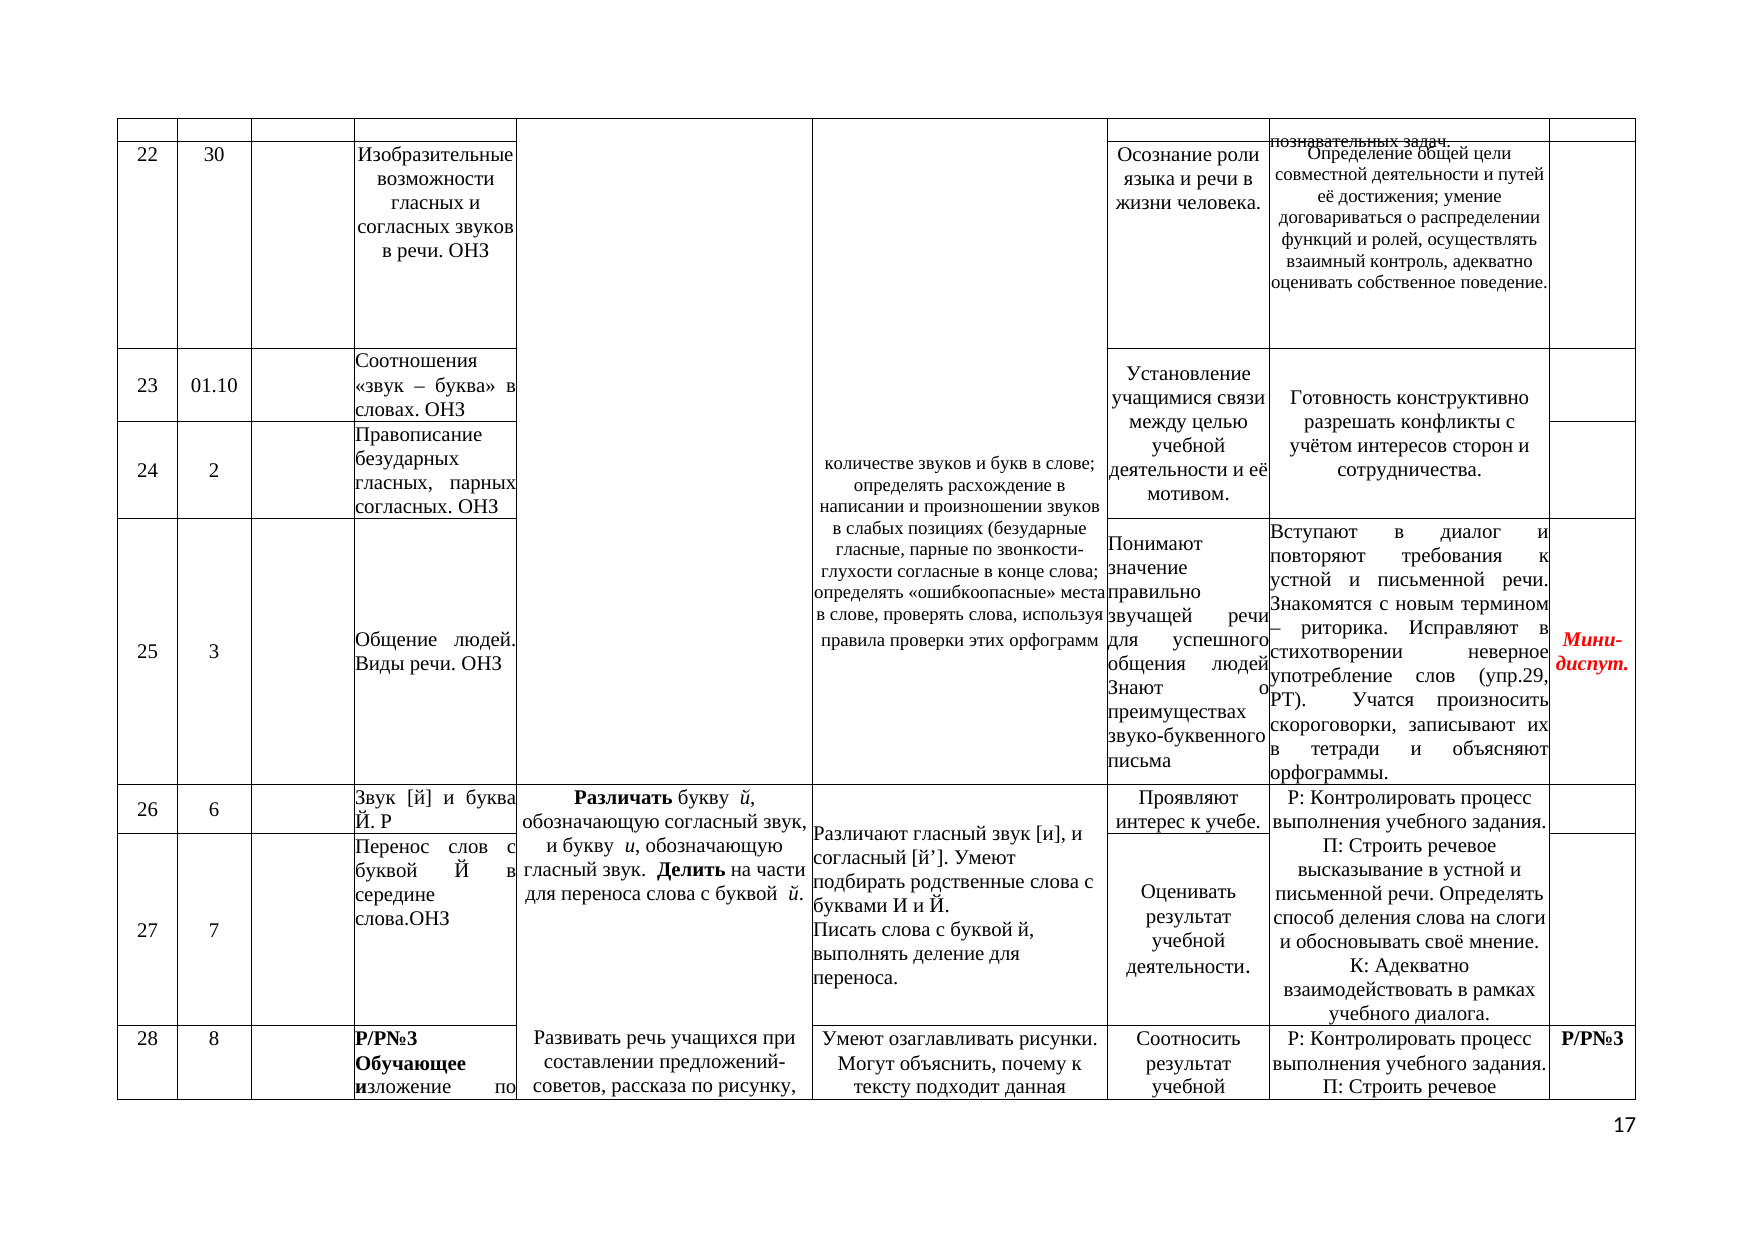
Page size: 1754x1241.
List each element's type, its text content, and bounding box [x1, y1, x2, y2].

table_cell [813, 1026, 1107, 1098]
table_cell Различают гласный звук [и], и согласный [й’]. Умеют подбирать родственные слова с буквами И и Й. Писать слова с буквой й, выполнять деление для переноса. [813, 785, 1107, 1025]
table_cell 8 [178, 1026, 251, 1098]
table_cell [1550, 422, 1635, 518]
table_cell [1108, 1026, 1269, 1098]
table_cell Вступают в диалог и повторяют требования к устной и письменной речи. Знакомятся с новым термином – риторика. Исправляют в стихотворении неверное употребление слов (упр.29, РТ). Учатся произносить скороговорки, записывают их в тетради и объясняют орфограммы. [1270, 519, 1549, 784]
table_cell [252, 785, 354, 833]
table_cell 29 [178, 119, 251, 141]
table_cell 26 [118, 785, 177, 833]
table_cell 6 [178, 785, 251, 833]
table_cell Изобразительные возможности гласных и согласных звуков в речи. ОНЗ [355, 142, 516, 347]
table_cell Р: Контролировать процесс выполнения учебного задания. П: Строить речевое высказывание в устной и письменной речи. Определять способ деления слова на слоги и обосновывать своё мнение. К: Адекватно взаимодействовать в рамках учебного диалога. [1270, 785, 1549, 1025]
table_cell Оценивать результат учебной деятельности. [1108, 834, 1269, 1025]
table_cell Понимают значение правильно звучащей речи для успешного общения людей Знают о преимуществах звуко-буквенного письма [1108, 519, 1269, 784]
table_cell 01.10 [178, 349, 251, 421]
table_cell [1550, 834, 1635, 1025]
table_cell Правописание безударных гласных, парных согласных. ОНЗ [355, 422, 516, 518]
table_cell 2 [178, 422, 251, 518]
table_cell Звук [й] и буква Й. Р [355, 785, 516, 833]
table_cell 7 [178, 834, 251, 1025]
table_cell [1550, 785, 1635, 833]
table_cell Готовность конструктивно разрешать конфликты с учётом интересов сторон и сотрудничества. [1270, 349, 1549, 518]
table_cell 23 [118, 349, 177, 421]
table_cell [1108, 142, 1269, 347]
table_cell Общение людей. Виды речи. ОНЗ [355, 519, 516, 784]
table_cell [252, 519, 354, 784]
table_cell [252, 349, 354, 421]
table_cell Определение общей цели совместной деятельности и путей её достижения; умение договариваться о распределении функций и ролей, осуществлять взаимный контроль, адекватно оценивать собственное поведение. [1270, 142, 1549, 347]
table_cell Р/Р№3 [1550, 1026, 1635, 1098]
table_cell 30 [178, 142, 251, 347]
table_cell [252, 142, 354, 347]
table_cell 27 [118, 834, 177, 1025]
table_cell Различать букву й, обозначающую согласный звук, и букву и, обозначающую гласный звук. Делить на части для переноса слова с буквой й. Развивать речь учащихся при составлении предложений-советов, рассказа по рисунку, при изложении по сказке К.Ушинского. [517, 785, 812, 1098]
table_cell 24 [118, 422, 177, 518]
table_cell Установление учащимися связи между целью учебной деятельности и её мотивом. [1108, 349, 1269, 518]
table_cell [1270, 1026, 1549, 1098]
table_cell [252, 119, 354, 141]
table_cell Перенос слов с буквой Й в середине слова.ОНЗ [355, 834, 516, 1025]
table_cell [1550, 119, 1635, 141]
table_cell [355, 1026, 516, 1098]
table_cell 21 [118, 119, 177, 141]
table_cell 25 [118, 519, 177, 784]
table_cell [252, 422, 354, 518]
table_cell Соотношения «звук – буква» в словах. ОНЗ [355, 349, 516, 421]
table_cell 28 [118, 1026, 177, 1098]
table_cell [1550, 142, 1635, 347]
table_cell 3 [178, 519, 251, 784]
table_cell Мини-диспут. [1550, 519, 1635, 784]
table_cell [252, 834, 354, 1025]
table_cell [252, 1026, 354, 1098]
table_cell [355, 119, 516, 141]
table_cell Проявляют интерес к учебе. [1108, 785, 1269, 833]
table_cell [1550, 349, 1635, 421]
table_cell 22 [118, 142, 177, 347]
